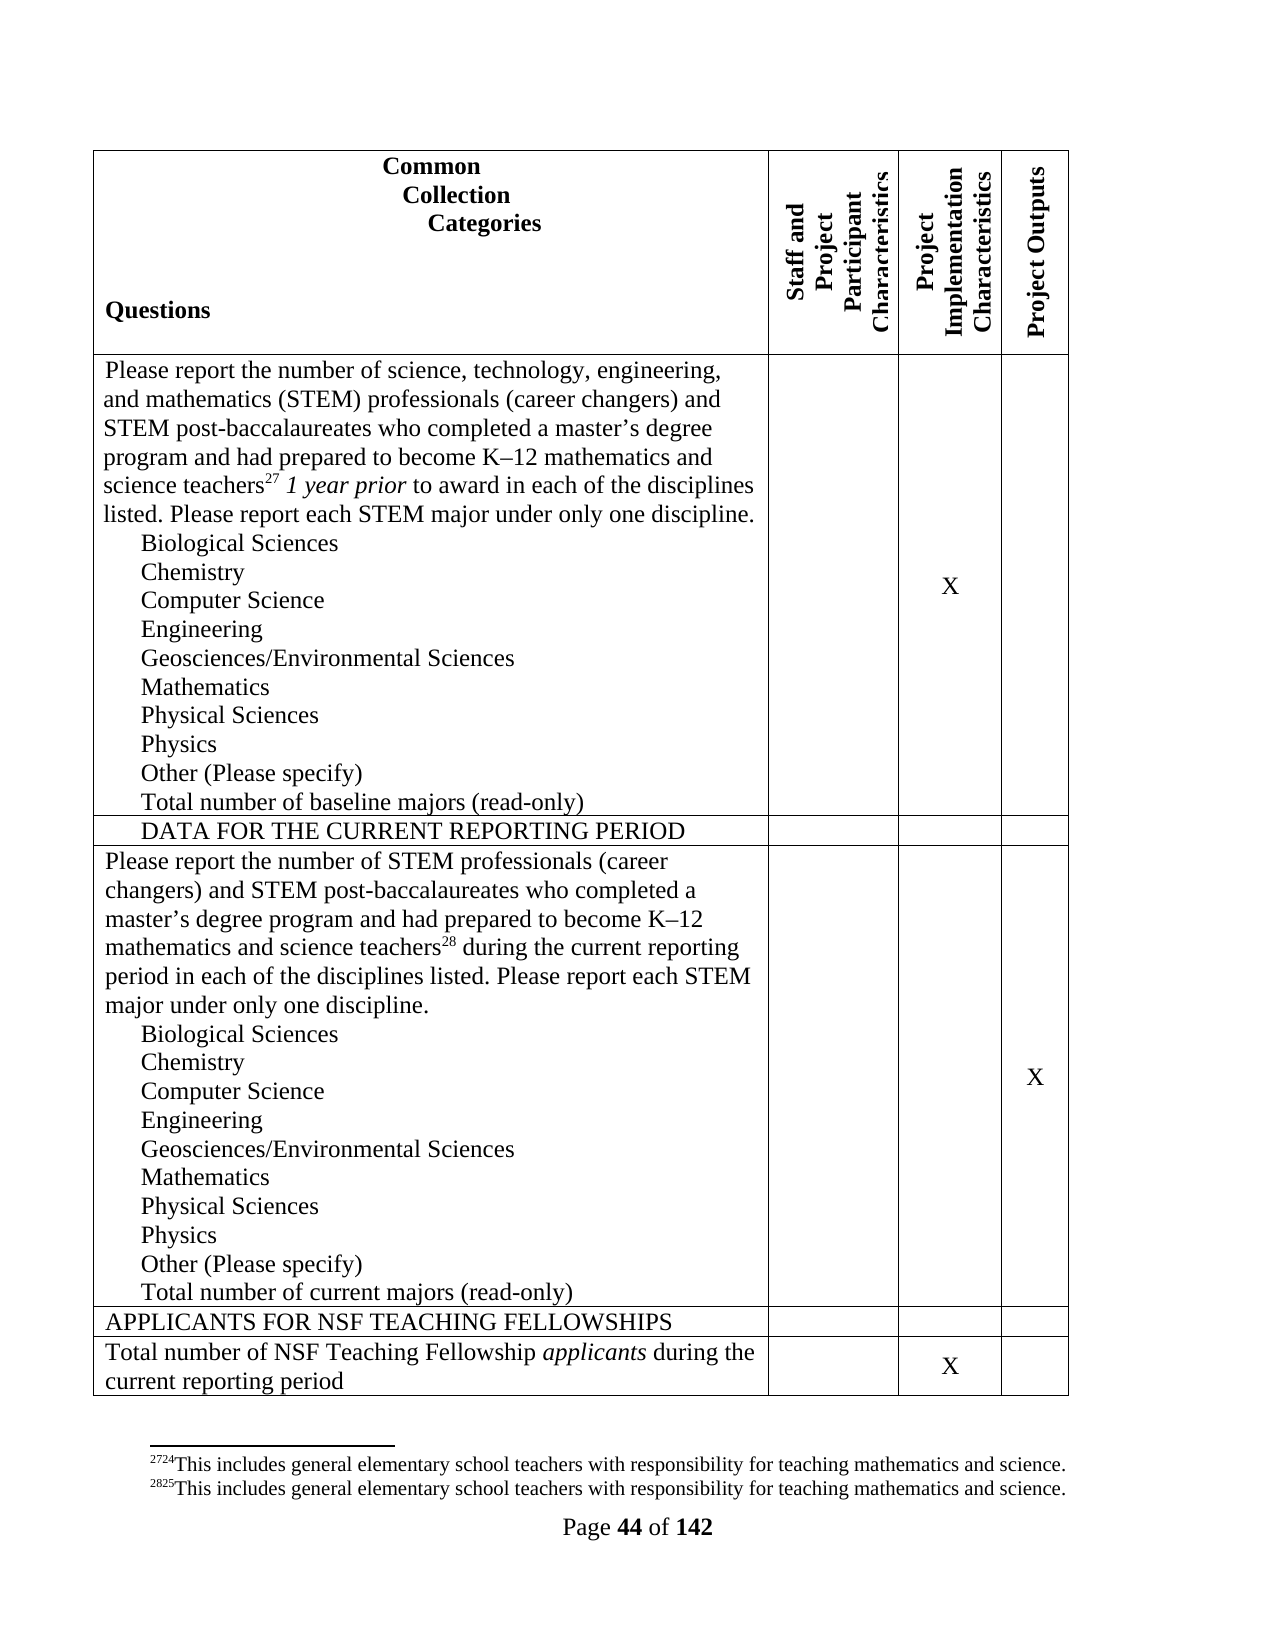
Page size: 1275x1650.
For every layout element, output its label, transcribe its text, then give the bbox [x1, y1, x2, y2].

table_cell APPLICANTS FOR NSF TEACHING FELLOWSHIPS [94, 1307, 768, 1336]
table_cell [1002, 1307, 1068, 1336]
table_cell [1002, 1337, 1068, 1394]
table_cell [769, 816, 898, 845]
table_cell Please report the number of STEM professionals (career changers) and STEM post-baccalaureates who completed a master’s degree program and had prepared to become K–12 mathematics and science teachers during the current reporting period in each of the disciplines listed. Please report each STEM major under only one discipline. Biological Sciences Chemistry Computer Science Engineering Geosciences/Environmental Sciences Mathematics Physical Sciences Physics Other (Please specify) Total number of current majors (read-only) [94, 846, 768, 1306]
table_cell Please report the number of science, technology, engineering, and mathematics (STEM) professionals (career changers) and STEM post-baccalaureates who completed a master’s degree program and had prepared to become K–12 mathematics and science teachers 1 year prior to award in each of the disciplines listed. Please report each STEM major under only one discipline. Biological Sciences Chemistry Computer Science Engineering Geosciences/Environmental Sciences Mathematics Physical Sciences Physics Other (Please specify) Total number of baseline majors (read-only) [94, 355, 768, 815]
table_cell [899, 846, 1001, 1306]
table_cell [1002, 355, 1068, 815]
table_header Project Implementation Characteristics [899, 151, 1001, 354]
table_cell [899, 816, 1001, 845]
table_cell X [899, 355, 1001, 815]
table_header Common Collection Categories Questions [94, 151, 768, 354]
table_cell X [899, 1337, 1001, 1394]
table_cell DATA FOR THE CURRENT REPORTING PERIOD [94, 816, 768, 845]
table_cell [899, 1307, 1001, 1336]
table_cell [769, 846, 898, 1306]
table_cell [769, 355, 898, 815]
table_cell [1002, 816, 1068, 845]
table_header Staff and Project Participant Characteristics [769, 151, 898, 354]
table_cell Total number of NSF Teaching Fellowship applicants during the current reporting period [94, 1337, 768, 1394]
table_cell [769, 1337, 898, 1394]
table_cell [769, 1307, 898, 1336]
table_cell X [1002, 846, 1068, 1306]
table_header Project Outputs [1002, 151, 1068, 354]
